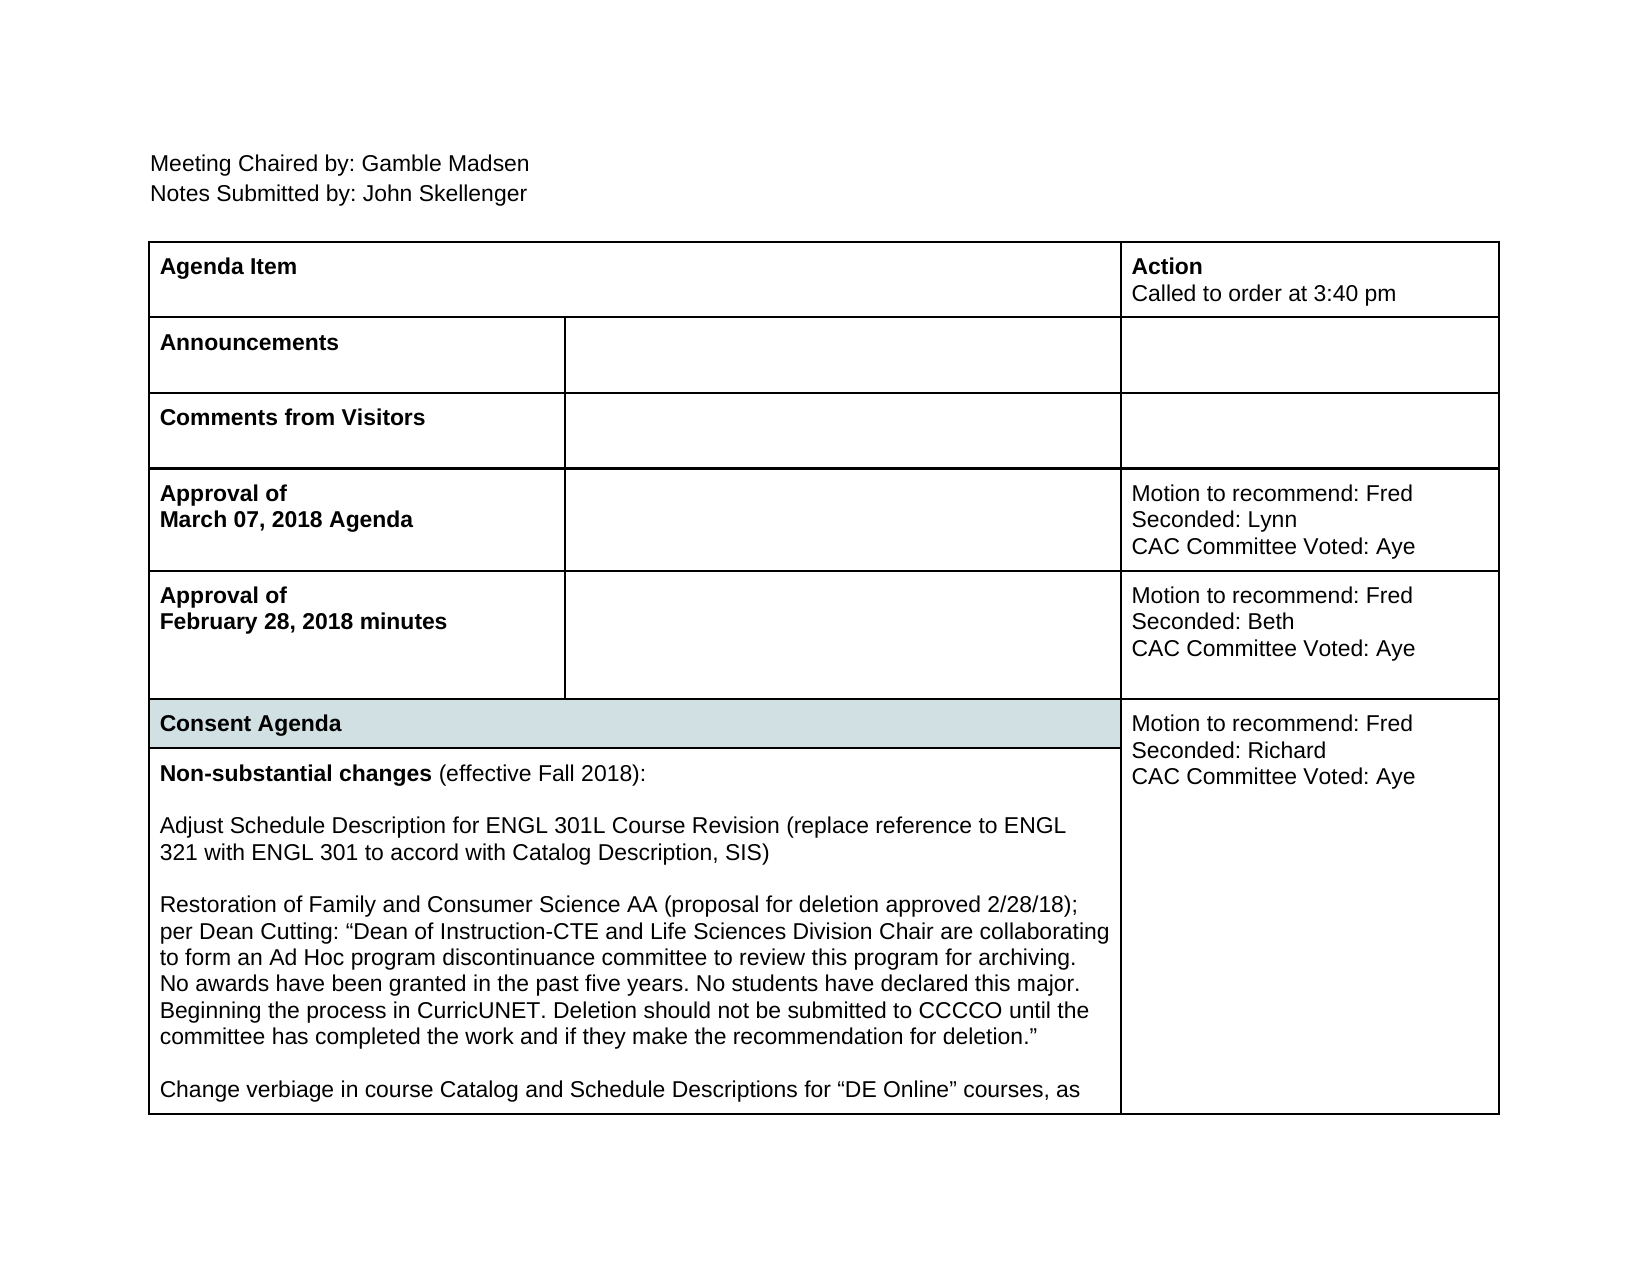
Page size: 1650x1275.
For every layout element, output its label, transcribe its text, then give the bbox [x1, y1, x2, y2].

table_cell Approval of February 28, 2018 minutes [150, 572, 564, 698]
table_cell Comments from Visitors [150, 394, 564, 467]
table_cell [1122, 394, 1498, 467]
text Meeting Chaired by: Gamble Madsen [150, 150, 1500, 176]
table_cell [566, 470, 1120, 569]
table_header Agenda Item [150, 243, 1120, 316]
table_cell Motion to recommend: Fred Seconded: Beth CAC Committee Voted: Aye [1122, 572, 1498, 698]
table_cell Announcements [150, 318, 564, 392]
table_cell [566, 572, 1120, 698]
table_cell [150, 749, 1120, 1113]
table_cell [1122, 318, 1498, 392]
table_cell Consent Agenda [150, 700, 1120, 747]
table_cell Approval of March 07, 2018 Agenda [150, 470, 564, 569]
table_cell Motion to recommend: Fred Seconded: Lynn CAC Committee Voted: Aye [1122, 470, 1498, 569]
table_cell Motion to recommend: Fred Seconded: Richard CAC Committee Voted: Aye [1122, 700, 1498, 1113]
table_cell [566, 394, 1120, 467]
table_cell [566, 318, 1120, 392]
table_header Action Called to order at 3:40 pm [1122, 243, 1498, 316]
text Notes Submitted by: John Skellenger [150, 180, 1500, 207]
